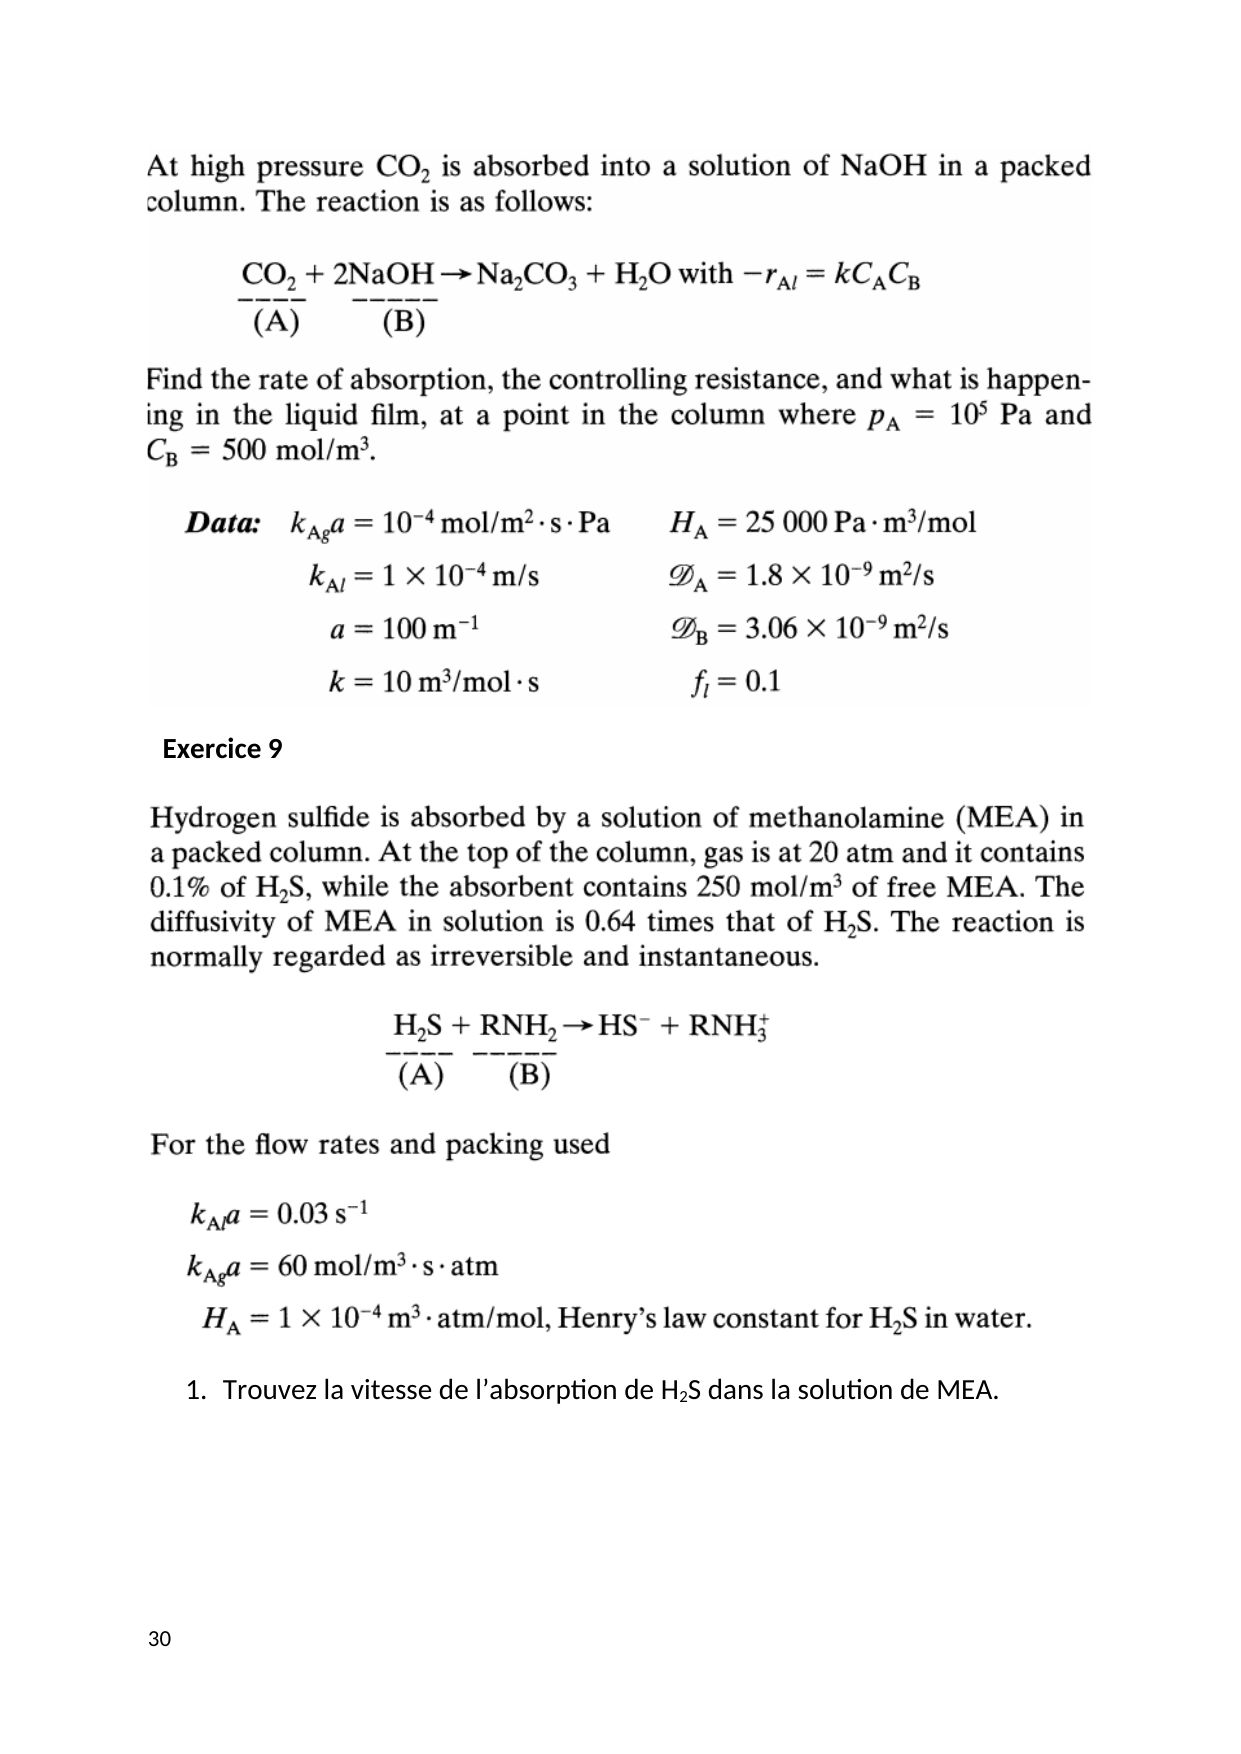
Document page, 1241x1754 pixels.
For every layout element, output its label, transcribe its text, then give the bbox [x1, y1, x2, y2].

list Trouvez la vitesse de l’absorption de H2S dans la solution de MEA. [185, 1371, 1093, 1407]
list Exercice 9 [162, 731, 1093, 766]
picture [147, 792, 1093, 1347]
picture [147, 147, 1093, 706]
